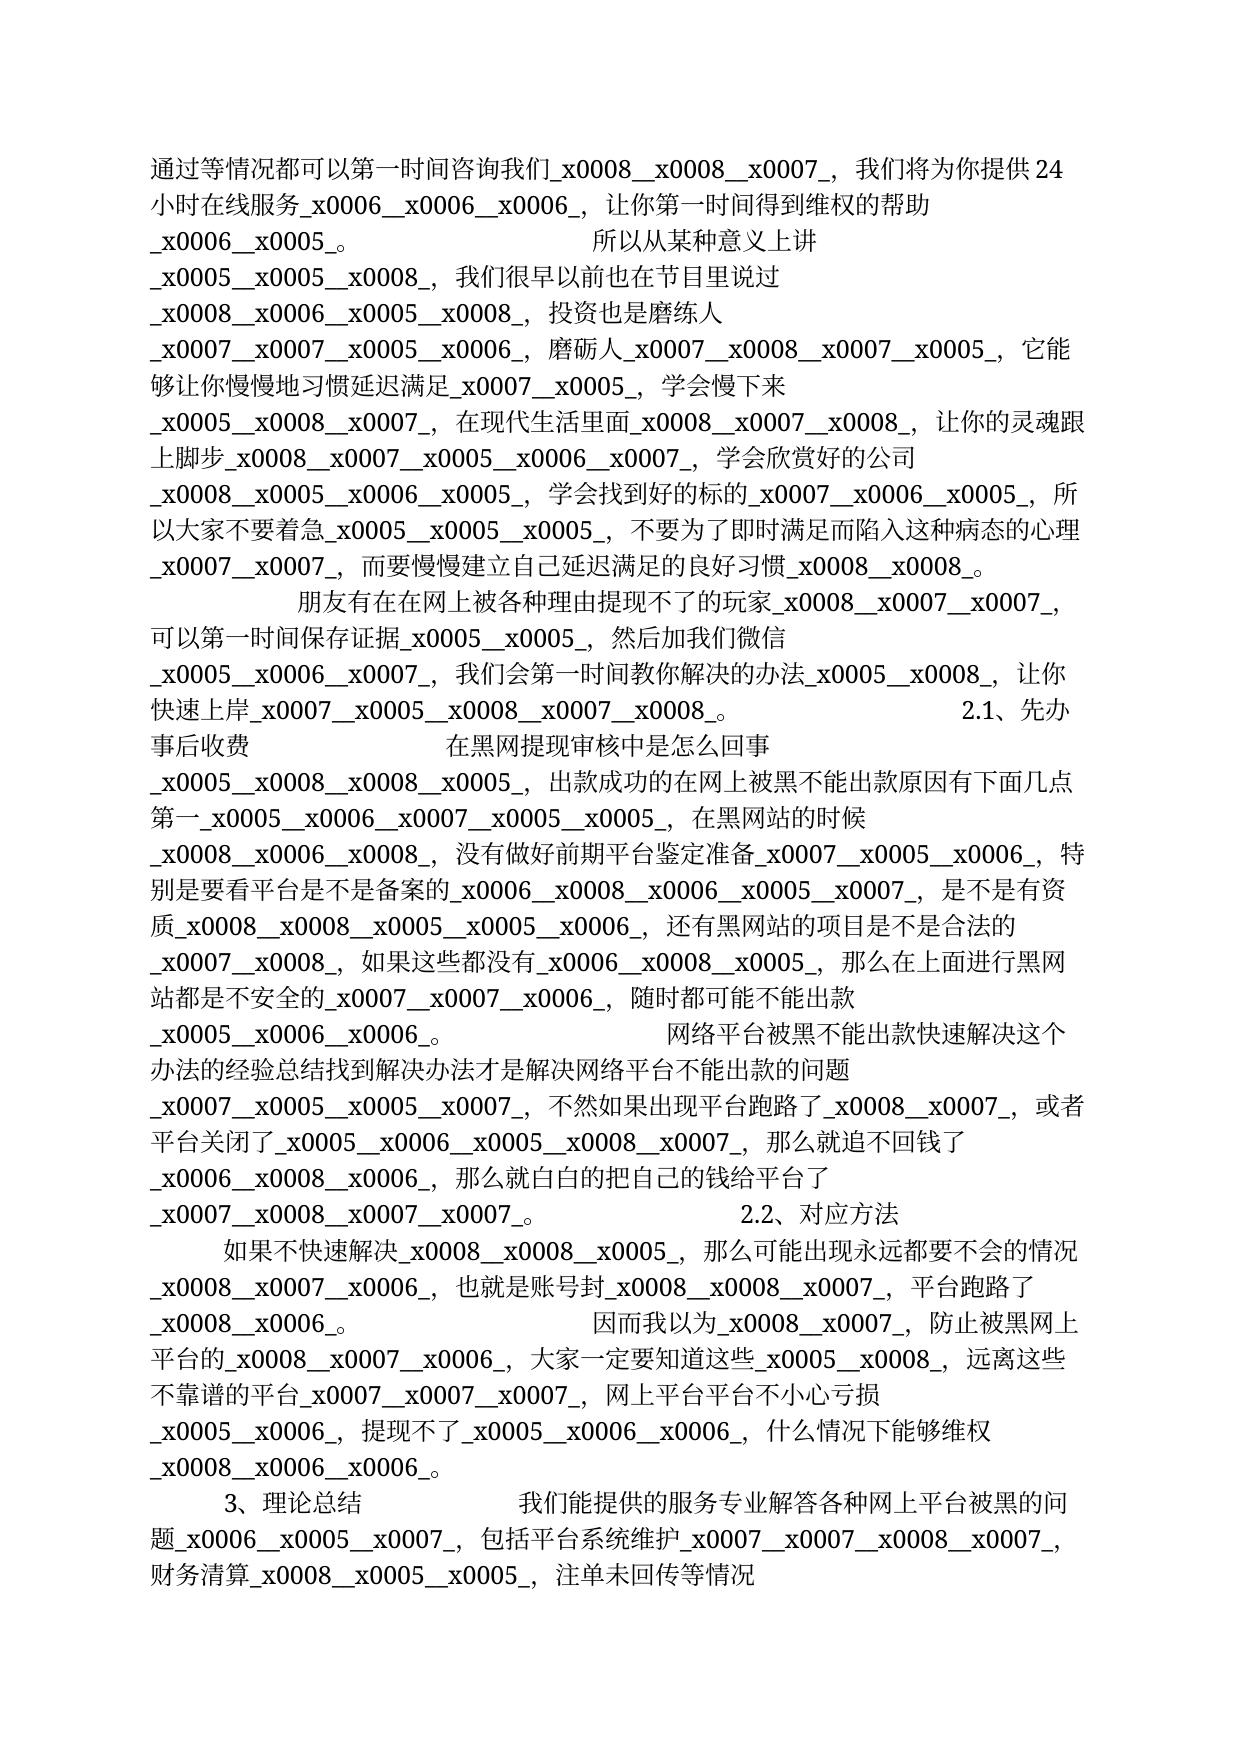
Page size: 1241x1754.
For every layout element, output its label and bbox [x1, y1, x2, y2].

text [150, 150, 1090, 1592]
